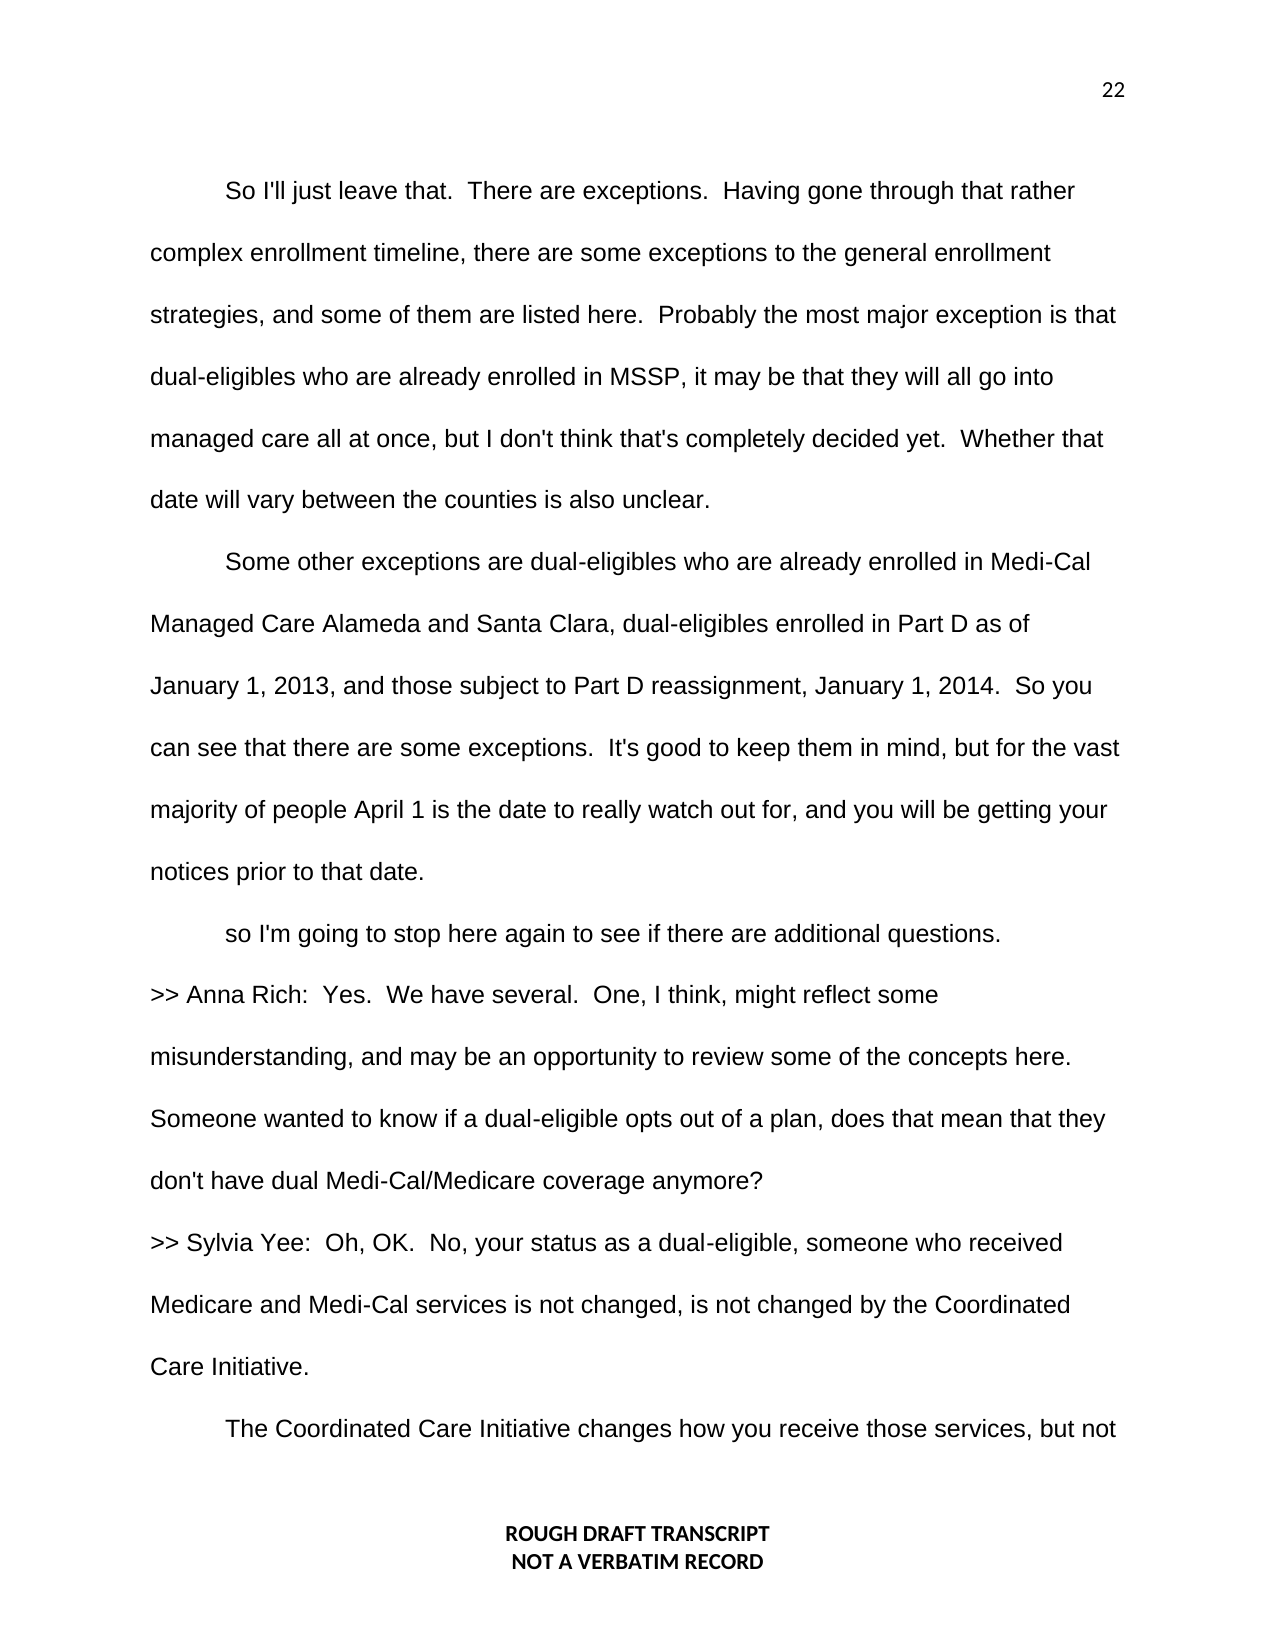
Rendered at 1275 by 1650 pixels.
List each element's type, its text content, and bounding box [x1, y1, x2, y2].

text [150, 1202, 1125, 1449]
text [150, 150, 1125, 954]
text >> Anna Rich: Yes. We have several. One, I think, might reflect some misunderstanding, and may be an opportunity to review some of the concepts here. Someone wanted to know if a dual-eligible opts out of a plan, does that mean that they don't have dual Medi-Cal/Medicare coverage anymore? [150, 954, 1125, 1202]
